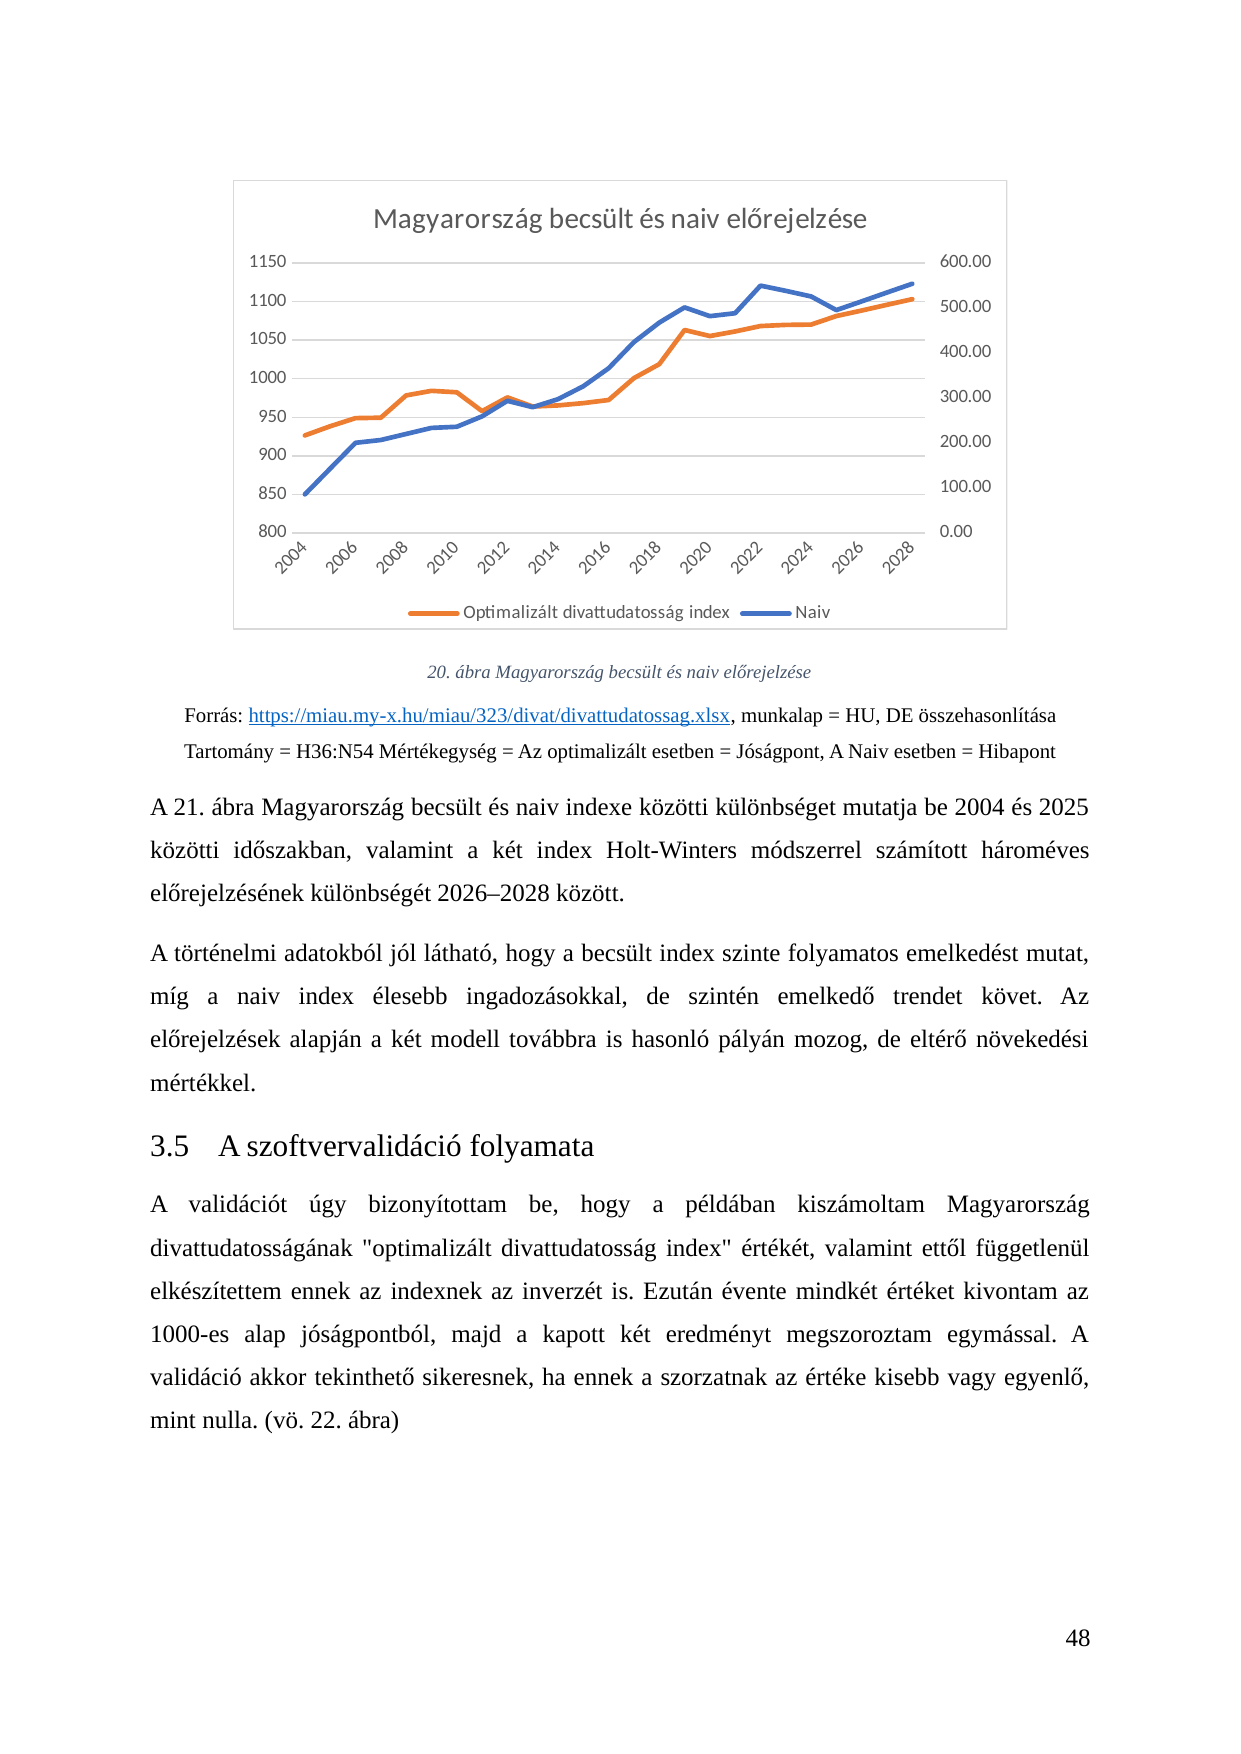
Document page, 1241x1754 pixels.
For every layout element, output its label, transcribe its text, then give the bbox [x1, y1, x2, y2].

subtitle A szoftvervalidáció folyamata [150, 1127, 1090, 1163]
text A validációt úgy bizonyítottam be, hogy a példában kiszámoltam Magyarország divattudatosságának "optimalizált divattudatosság index" értékét, valamint ettől függetlenül elkészítettem ennek az indexnek az inverzét is. Ezután évente mindkét értéket kivontam az 1000-es alap jóságpontból, majd a kapott két eredményt megszoroztam egymással. A validáció akkor tekinthető sikeresnek, ha ennek a szorzatnak az értéke kisebb vagy egyenlő, mint nulla. (vö. 22. ábra) [150, 1189, 1090, 1434]
text A történelmi adatokból jól látható, hogy a becsült index szinte folyamatos emelkedést mutat, míg a naiv index élesebb ingadozásokkal, de szintén emelkedő trendet követ. Az előrejelzések alapján a két modell továbbra is hasonló pályán mozog, de eltérő növekedési mértékkel. [150, 938, 1090, 1096]
text Forrás: https://miau.my-x.hu/miau/323/divat/divattudatossag.xlsx, munkalap = HU, DE összehasonlítása Tartomány = H36:N54 Mértékegység = Az optimalizált esetben = Jóságpont, A Naiv esetben = Hibapont [150, 703, 1090, 763]
text A 21. ábra Magyarország becsült és naiv indexe közötti különbséget mutatja be 2004 és 2025 közötti időszakban, valamint a két index Holt-Winters módszerrel számított hároméves előrejelzésének különbségét 2026–2028 között. [150, 792, 1090, 907]
